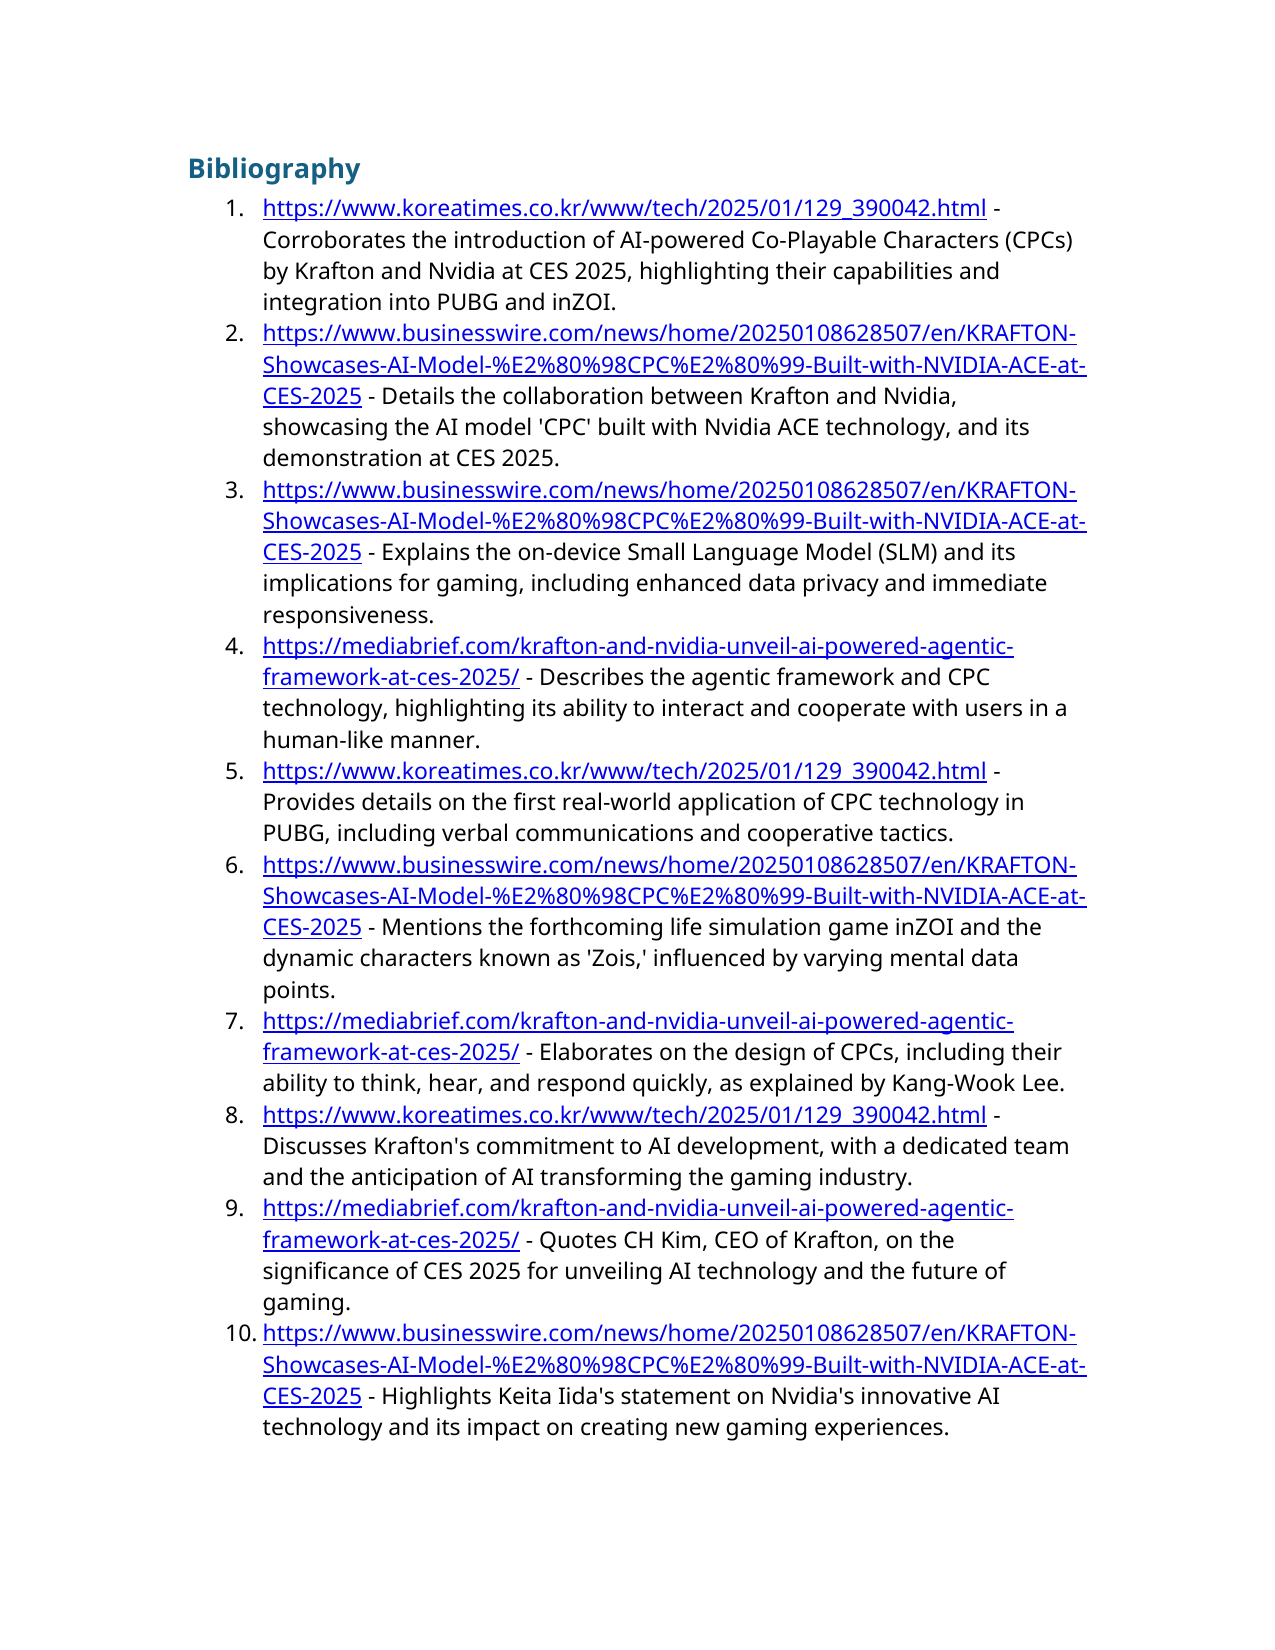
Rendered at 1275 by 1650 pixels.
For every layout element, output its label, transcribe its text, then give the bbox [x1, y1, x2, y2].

list https://www.koreatimes.co.kr/www/tech/2025/01/129_390042.html - Discusses Krafton's commitment to AI development, with a dedicated team and the anticipation of AI transforming the gaming industry. [225, 1099, 1087, 1192]
list https://www.businesswire.com/news/home/20250108628507/en/KRAFTON-Showcases-AI-Model-%E2%80%98CPC%E2%80%99-Built-with-NVIDIA-ACE-at-CES-2025 - Highlights Keita Iida's statement on Nvidia's innovative AI technology and its impact on creating new gaming experiences. [225, 1317, 1087, 1442]
list https://www.businesswire.com/news/home/20250108628507/en/KRAFTON-Showcases-AI-Model-%E2%80%98CPC%E2%80%99-Built-with-NVIDIA-ACE-at-CES-2025 - Details the collaboration between Krafton and Nvidia, showcasing the AI model 'CPC' built with Nvidia ACE technology, and its demonstration at CES 2025. [225, 317, 1087, 474]
list https://mediabrief.com/krafton-and-nvidia-unveil-ai-powered-agentic-framework-at-ces-2025/ - Quotes CH Kim, CEO of Krafton, on the significance of CES 2025 for unveiling AI technology and the future of gaming. [225, 1192, 1087, 1317]
list https://mediabrief.com/krafton-and-nvidia-unveil-ai-powered-agentic-framework-at-ces-2025/ - Describes the agentic framework and CPC technology, highlighting its ability to interact and cooperate with users in a human-like manner. [225, 630, 1087, 755]
list https://www.koreatimes.co.kr/www/tech/2025/01/129_390042.html - Corroborates the introduction of AI-powered Co-Playable Characters (CPCs) by Krafton and Nvidia at CES 2025, highlighting their capabilities and integration into PUBG and inZOI. [225, 192, 1087, 317]
list https://www.businesswire.com/news/home/20250108628507/en/KRAFTON-Showcases-AI-Model-%E2%80%98CPC%E2%80%99-Built-with-NVIDIA-ACE-at-CES-2025 - Mentions the forthcoming life simulation game inZOI and the dynamic characters known as 'Zois,' influenced by varying mental data points. [225, 849, 1087, 1005]
list https://mediabrief.com/krafton-and-nvidia-unveil-ai-powered-agentic-framework-at-ces-2025/ - Elaborates on the design of CPCs, including their ability to think, hear, and respond quickly, as explained by Kang-Wook Lee. [225, 1005, 1087, 1099]
list https://www.businesswire.com/news/home/20250108628507/en/KRAFTON-Showcases-AI-Model-%E2%80%98CPC%E2%80%99-Built-with-NVIDIA-ACE-at-CES-2025 - Explains the on-device Small Language Model (SLM) and its implications for gaming, including enhanced data privacy and immediate responsiveness. [225, 474, 1087, 630]
subtitle Bibliography [187, 150, 1087, 187]
list https://www.koreatimes.co.kr/www/tech/2025/01/129_390042.html - Provides details on the first real-world application of CPC technology in PUBG, including verbal communications and cooperative tactics. [225, 755, 1087, 849]
